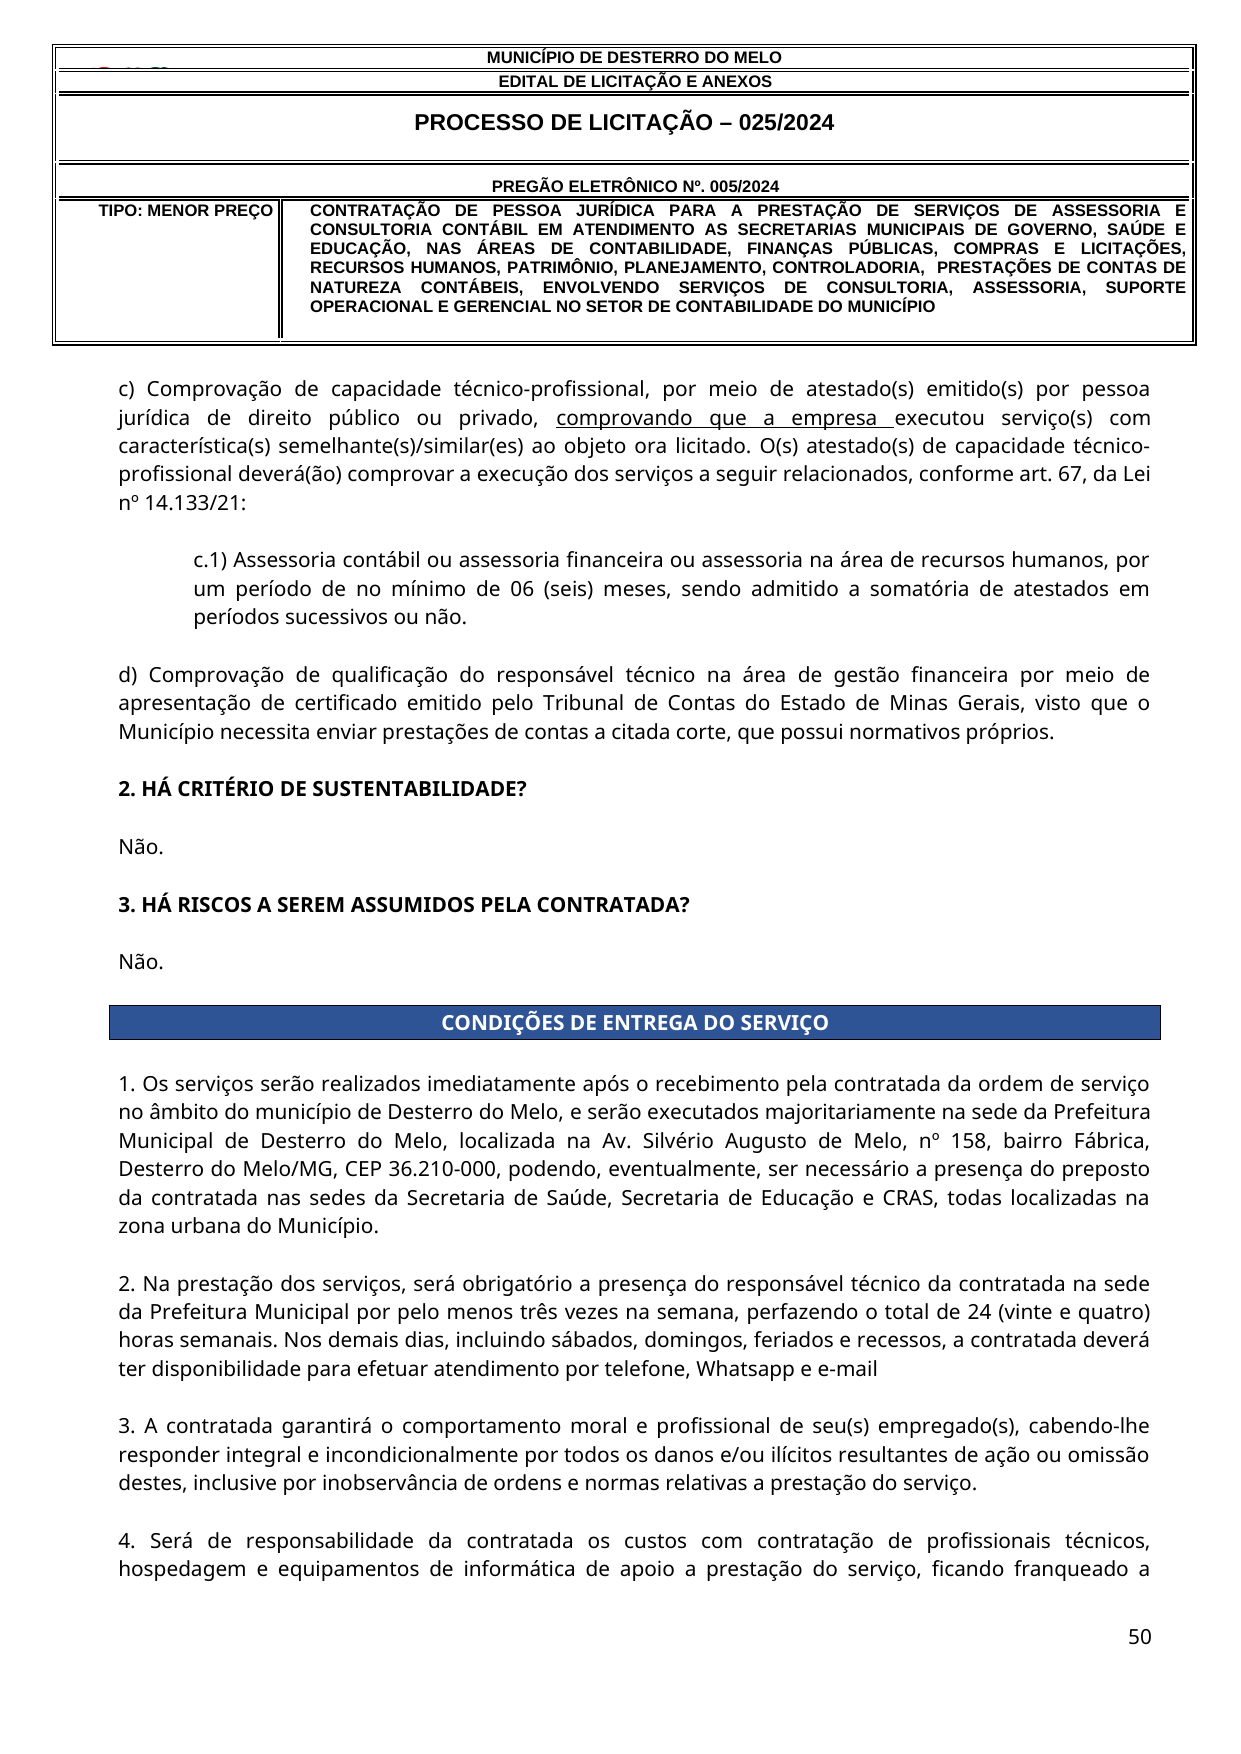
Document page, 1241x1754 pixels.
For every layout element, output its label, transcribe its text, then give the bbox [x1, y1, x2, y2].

text Não. [118, 832, 1152, 861]
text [118, 1526, 1152, 1583]
text 2. Na prestação dos serviços, será obrigatório a presença do responsável técnico da contratada na sede da Prefeitura Municipal por pelo menos três vezes na semana, perfazendo o total de 24 (vinte e quatro) horas semanais. Nos demais dias, incluindo sábados, domingos, feriados e recessos, a contratada deverá ter disponibilidade para efetuar atendimento por telefone, Whatsapp e e-mail [118, 1269, 1152, 1382]
text 1. Os serviços serão realizados imediatamente após o recebimento pela contratada da ordem de serviço no âmbito do município de Desterro do Melo, e serão executados majoritariamente na sede da Prefeitura Municipal de Desterro do Melo, localizada na Av. Silvério Augusto de Melo, nº 158, bairro Fábrica, Desterro do Melo/MG, CEP 36.210-000, podendo, eventualmente, ser necessário a presença do preposto da contratada nas sedes da Secretaria de Saúde, Secretaria de Educação e CRAS, todas localizadas na zona urbana do Município. [118, 1069, 1152, 1239]
text Não. [118, 947, 1152, 976]
text 3. HÁ RISCOS A SEREM ASSUMIDOS PELA CONTRATADA? [118, 890, 1152, 918]
text d) Comprovação de qualificação do responsável técnico na área de gestão financeira por meio de apresentação de certificado emitido pelo Tribunal de Contas do Estado de Minas Gerais, visto que o Município necessita enviar prestações de contas a citada corte, que possui normativos próprios. [118, 660, 1152, 745]
text 3. A contratada garantirá o comportamento moral e profissional de seu(s) empregado(s), cabendo-lhe responder integral e incondicionalmente por todos os danos e/ou ilícitos resultantes de ação ou omissão destes, inclusive por inobservância de ordens e normas relativas a prestação do serviço. [118, 1412, 1152, 1497]
text c) Comprovação de capacidade técnico-profissional, por meio de atestado(s) emitido(s) por pessoa jurídica de direito público ou privado, comprovando que a empresa executou serviço(s) com característica(s) semelhante(s)/similar(es) ao objeto ora licitado. O(s) atestado(s) de capacidade técnico-profissional deverá(ão) comprovar a execução dos serviços a seguir relacionados, conforme art. 67, da Lei nº 14.133/21: [118, 374, 1152, 516]
list c.1) Assessoria contábil ou assessoria financeira ou assessoria na área de recursos humanos, por um período de no mínimo de 06 (seis) meses, sendo admitido a somatória de atestados em períodos sucessivos ou não. [193, 546, 1152, 631]
text 2. HÁ CRITÉRIO DE SUSTENTABILIDADE? [118, 774, 1152, 803]
text CONDIÇÕES DE ENTREGA DO SERVIÇO [110, 1006, 1160, 1039]
